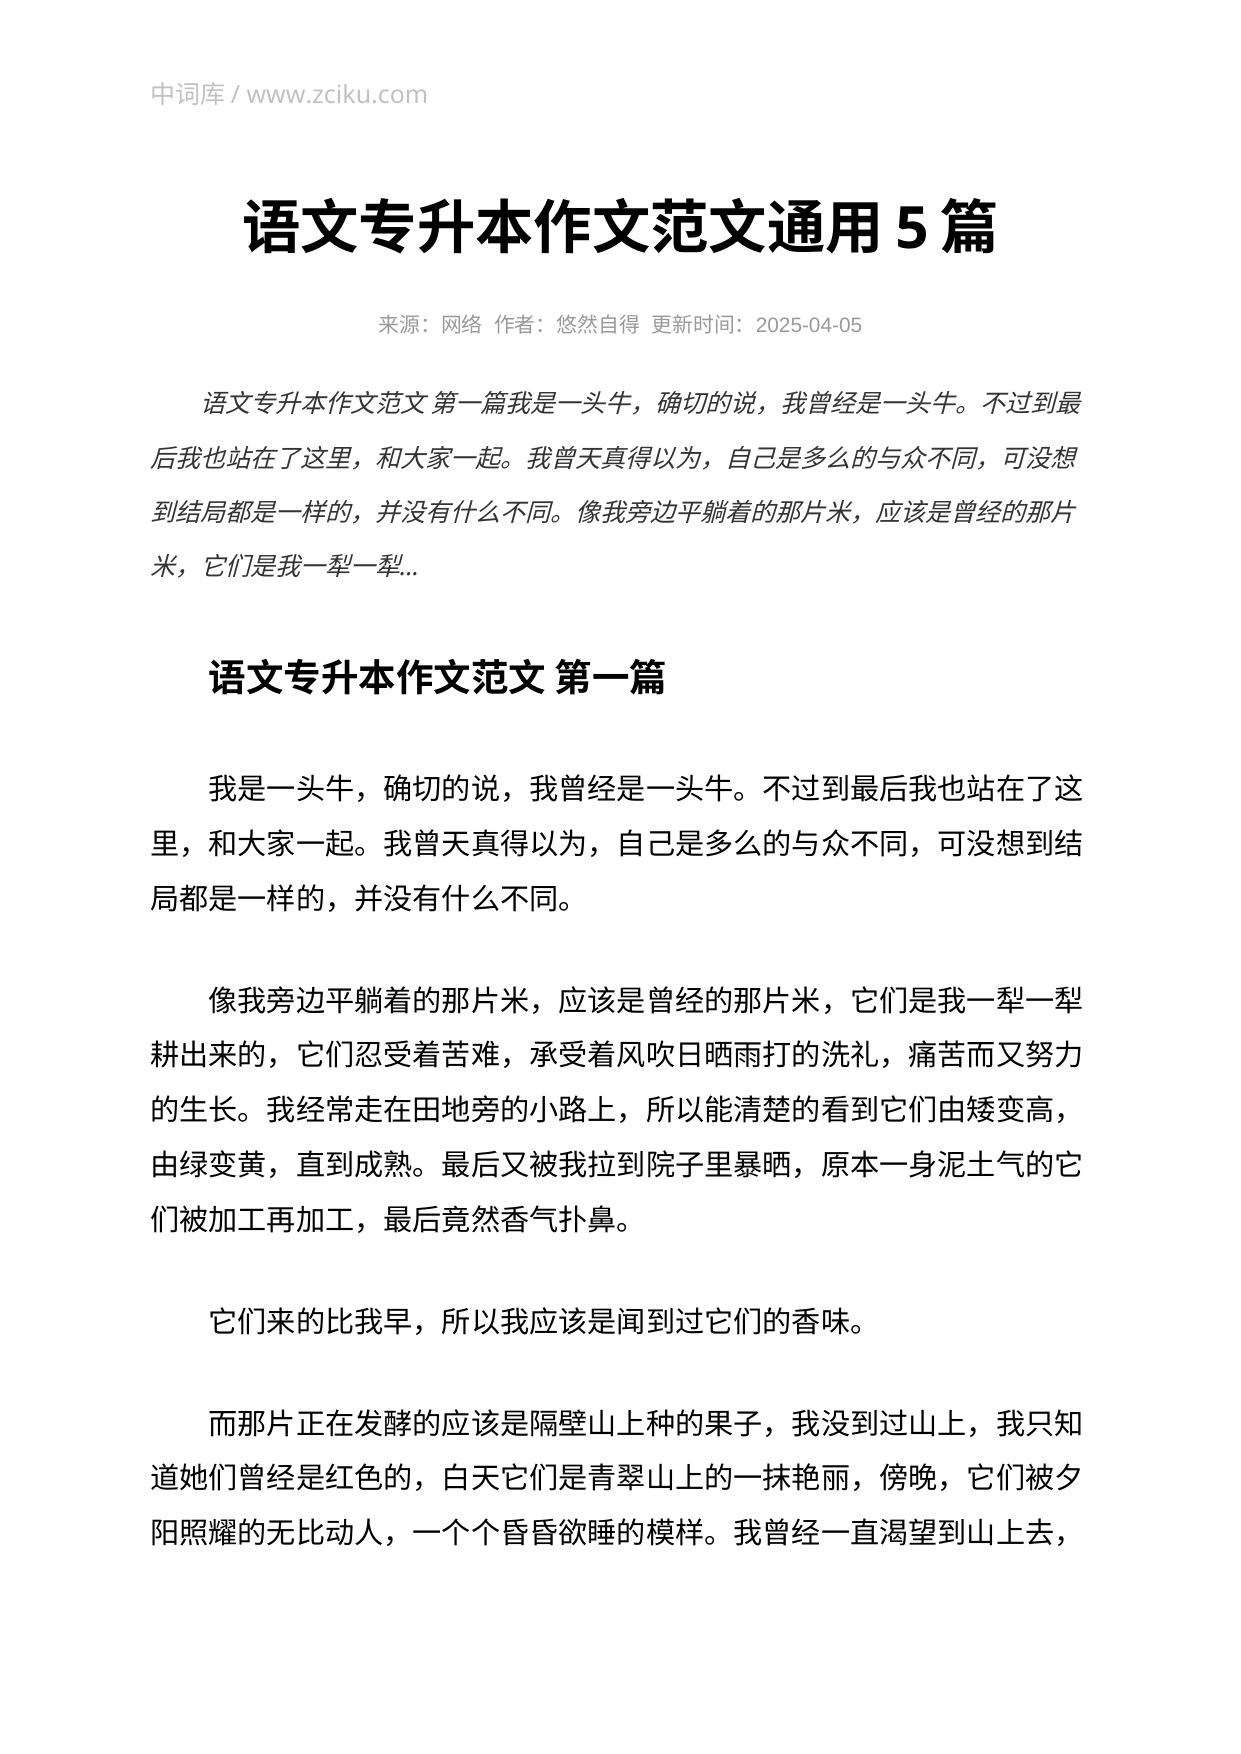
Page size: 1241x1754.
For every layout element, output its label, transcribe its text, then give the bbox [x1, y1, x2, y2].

text 我是一头牛，确切的说，我曾经是一头牛。不过到最后我也站在了这里，和大家一起。我曾天真得以为，自己是多么的与众不同，可没想到结局都是一样的，并没有什么不同。 [150, 766, 1090, 918]
subtitle 语文专升本作文范文通用5篇 [150, 181, 1090, 266]
text 语文专升本作文范文 第一篇 [150, 648, 1090, 702]
text 它们来的比我早，所以我应该是闻到过它们的香味。 [150, 1298, 1090, 1341]
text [150, 1400, 1090, 1552]
text 像我旁边平躺着的那片米，应该是曾经的那片米，它们是我一犁一犁耕出来的，它们忍受着苦难，承受着风吹日晒雨打的洗礼，痛苦而又努力的生长。我经常走在田地旁的小路上，所以能清楚的看到它们由矮变高，由绿变黄，直到成熟。最后又被我拉到院子里暴晒，原本一身泥土气的它们被加工再加工，最后竟然香气扑鼻。 [150, 977, 1090, 1239]
text 来源：网络 作者：悠然自得 更新时间：2025-04-05 [150, 313, 1090, 337]
text 语文专升本作文范文 第一篇我是一头牛，确切的说，我曾经是一头牛。不过到最后我也站在了这里，和大家一起。我曾天真得以为，自己是多么的与众不同，可没想到结局都是一样的，并没有什么不同。像我旁边平躺着的那片米，应该是曾经的那片米，它们是我一犁一犁... [150, 384, 1090, 583]
